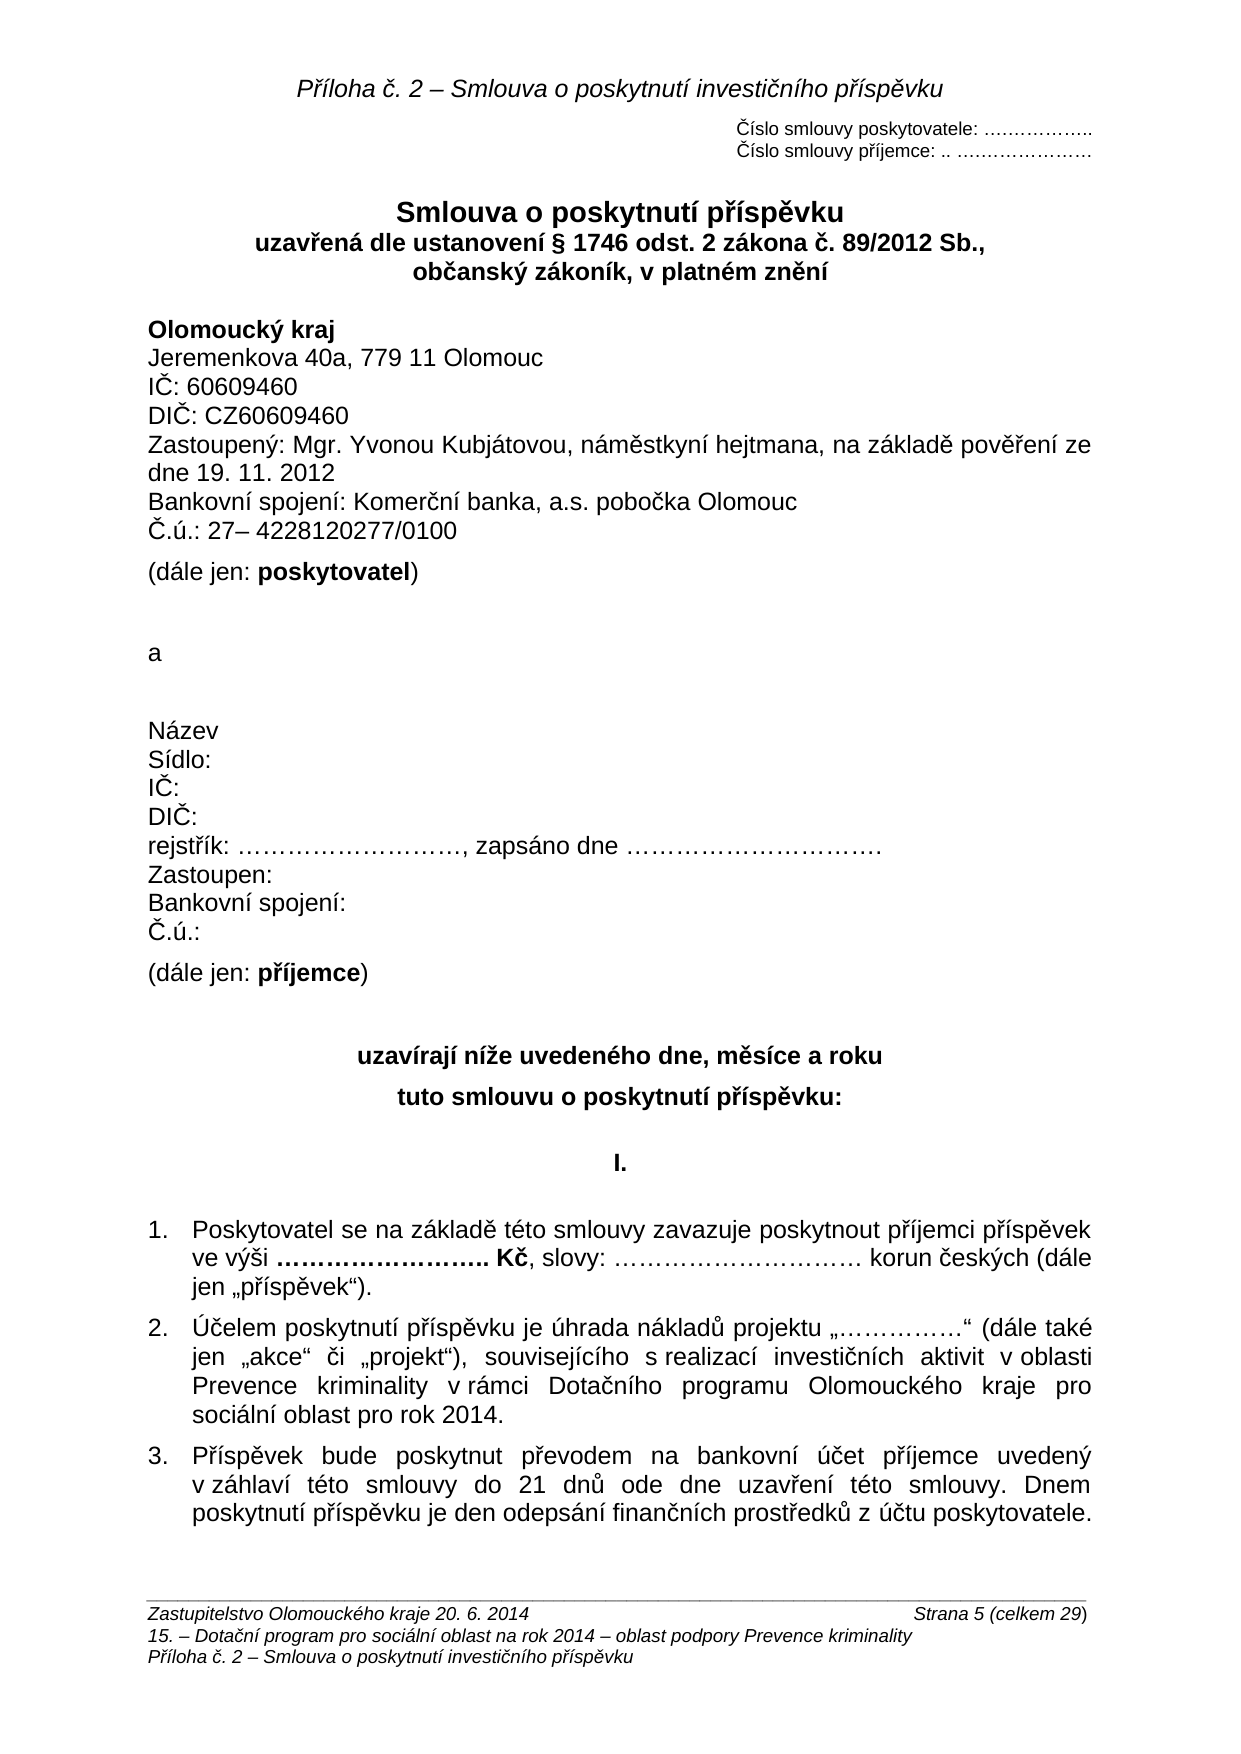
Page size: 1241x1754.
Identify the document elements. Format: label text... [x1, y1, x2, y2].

text tuto smlouvu o poskytnutí příspěvku: [148, 1082, 1093, 1111]
text (dále jen: příjemce) [148, 958, 1093, 987]
text DIČ: CZ60609460 [148, 401, 1093, 430]
text Olomoucký kraj [148, 315, 1093, 343]
text Zastoupen: [148, 860, 1093, 888]
text Zastoupený: Mgr. Yvonou Kubjátovou, náměstkyní hejtmana, na základě pověření ze dne 19. 11. 2012 [148, 430, 1093, 487]
text uzavřená dle ustanovení § 1746 odst. 2 zákona č. 89/2012 Sb., [148, 228, 1093, 257]
text a [148, 638, 1093, 666]
text Název [148, 716, 1093, 745]
list Poskytovatel se na základě této smlouvy zavazuje poskytnout příjemci příspěvek ve výši …………………….. Kč, slovy: ………………………… korun českých (dále jen „příspěvek“). [148, 1215, 1093, 1301]
text rejstřík: ………………………, zapsáno dne …………………………. [148, 831, 1093, 860]
text Smlouva o poskytnutí příspěvku [148, 195, 1093, 228]
text Číslo smlouvy poskytovatele: ….………….. [148, 118, 1093, 140]
list Příspěvek bude poskytnut převodem na bankovní účet příjemce uvedený v záhlaví této smlouvy do 21 dnů ode dne uzavření této smlouvy. Dnem poskytnutí příspěvku je den odepsání finančních prostředků z účtu poskytovatele. [148, 1441, 1093, 1527]
text občanský zákoník, v platném znění [148, 257, 1093, 286]
text Sídlo: [148, 745, 1093, 773]
text IČ: [148, 773, 1093, 802]
text uzavírají níže uvedeného dne, měsíce a roku [148, 1041, 1093, 1070]
text Bankovní spojení: [148, 888, 1093, 917]
list Účelem poskytnutí příspěvku je úhrada nákladů projektu „……………“ (dále také jen „akce“ či „projekt“), souvisejícího s realizací investičních aktivit v oblasti Prevence kriminality v rámci Dotačního programu Olomouckého kraje pro sociální oblast pro rok 2014. [148, 1313, 1093, 1428]
text IČ: 60609460 [148, 372, 1093, 401]
text I. [148, 1148, 1093, 1177]
text Bankovní spojení: Komerční banka, a.s. pobočka Olomouc [148, 487, 1093, 516]
text Č.ú.: 27– 4228120277/0100 [148, 516, 1093, 545]
text Číslo smlouvy příjemce: .. ….……………… [148, 140, 1093, 161]
text DIČ: [148, 802, 1093, 831]
text (dále jen: poskytovatel) [148, 557, 1093, 586]
text Č.ú.: [148, 917, 1093, 946]
text Jeremenkova 40a, 779 11 Olomouc [148, 343, 1093, 372]
